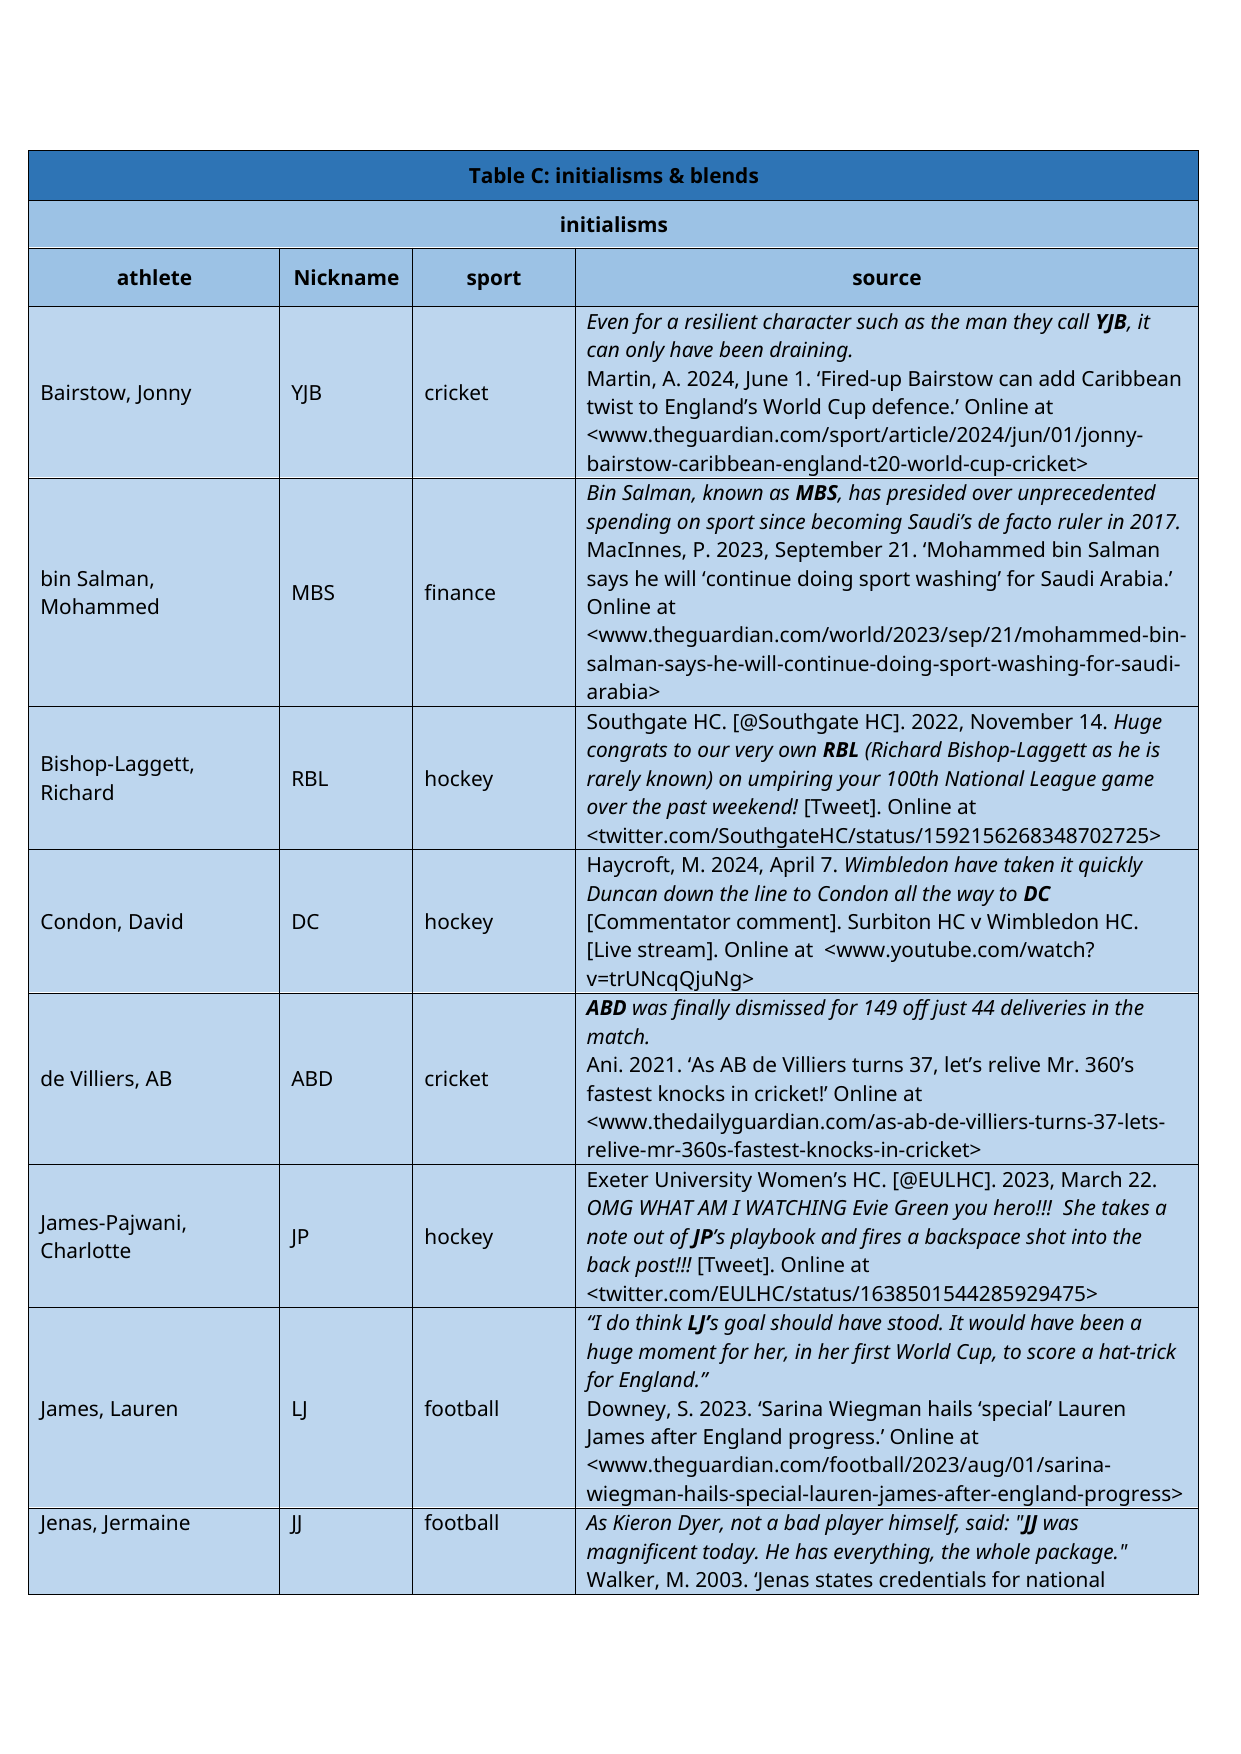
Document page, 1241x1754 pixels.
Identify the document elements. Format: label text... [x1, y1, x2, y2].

table_cell source [576, 249, 1198, 306]
table_cell YJB [280, 307, 412, 477]
table_cell JJ [280, 1509, 412, 1594]
table_cell MBS [280, 479, 412, 706]
table_cell Jenas, Jermaine [29, 1509, 279, 1594]
table_cell Haycroft, M. 2024, April 7. Wimbledon have taken it quickly Duncan down the line to Condon all the way to DC [Commentator comment]. Surbiton HC v Wimbledon HC. [Live stream]. Online at <www.youtube.com/watch?v=trUNcqQjuNg> [576, 850, 1198, 992]
table_cell DC [280, 850, 412, 992]
table_cell football [413, 1509, 575, 1594]
table_cell RBL [280, 707, 412, 849]
table_cell JP [280, 1165, 412, 1307]
table_cell LJ [280, 1308, 412, 1507]
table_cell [576, 1509, 1198, 1594]
table_cell football [413, 1308, 575, 1507]
table_cell “I do think LJ’s goal should have stood. It would have been a huge moment for her, in her first World Cup, to score a hat-trick for England.” Downey, S. 2023. ‘Sarina Wiegman hails ‘special’ Lauren James after England progress.’ Online at <www.theguardian.com/football/2023/aug/01/sarina-wiegman-hails-special-lauren-james-after-england-progress> [576, 1308, 1198, 1507]
table_cell bin Salman, Mohammed [29, 479, 279, 706]
table_cell Exeter University Women’s HC. [@EULHC]. 2023, March 22. OMG WHAT AM I WATCHING Evie Green you hero!!! She takes a note out of JP’s playbook and fires a backspace shot into the back post!!! [Tweet]. Online at <twitter.com/EULHC/status/1638501544285929475> [576, 1165, 1198, 1307]
table_cell Bairstow, Jonny [29, 307, 279, 477]
table_cell sport [413, 249, 575, 306]
table_cell Bishop-Laggett, Richard [29, 707, 279, 849]
table_cell Bin Salman, known as MBS, has presided over unprecedented spending on sport since becoming Saudi’s de facto ruler in 2017. MacInnes, P. 2023, September 21. ‘Mohammed bin Salman says he will ‘continue doing sport washing’ for Saudi Arabia.’ Online at <www.theguardian.com/world/2023/sep/21/mohammed-bin-salman-says-he-will-continue-doing-sport-washing-for-saudi-arabia> [576, 479, 1198, 706]
table_cell Condon, David [29, 850, 279, 992]
table_cell cricket [413, 994, 575, 1164]
table_cell James-Pajwani, Charlotte [29, 1165, 279, 1307]
table_cell cricket [413, 307, 575, 477]
table_cell finance [413, 479, 575, 706]
table_cell hockey [413, 707, 575, 849]
table_cell athlete [29, 249, 279, 306]
table_cell James, Lauren [29, 1308, 279, 1507]
table_cell ABD was finally dismissed for 149 off just 44 deliveries in the match. Ani. 2021. ‘As AB de Villiers turns 37, let’s relive Mr. 360’s fastest knocks in cricket!’ Online at <www.thedailyguardian.com/as-ab-de-villiers-turns-37-lets-relive-mr-360s-fastest-knocks-in-cricket> [576, 994, 1198, 1164]
table_cell Southgate HC. [@Southgate HC]. 2022, November 14. Huge congrats to our very own RBL (Richard Bishop-Laggett as he is rarely known) on umpiring your 100th National League game over the past weekend! [Tweet]. Online at <twitter.com/SouthgateHC/status/1592156268348702725> [576, 707, 1198, 849]
table_cell initialisms [29, 201, 1198, 247]
table_header Table C: initialisms & blends [29, 151, 1198, 200]
table_cell ABD [280, 994, 412, 1164]
table_cell hockey [413, 850, 575, 992]
table_cell Even for a resilient character such as the man they call YJB, it can only have been draining. Martin, A. 2024, June 1. ‘Fired-up Bairstow can add Caribbean twist to England’s World Cup defence.’ Online at <www.theguardian.com/sport/article/2024/jun/01/jonny-bairstow-caribbean-england-t20-world-cup-cricket> [576, 307, 1198, 477]
table_cell Nickname [280, 249, 412, 306]
table_cell hockey [413, 1165, 575, 1307]
table_cell de Villiers, AB [29, 994, 279, 1164]
